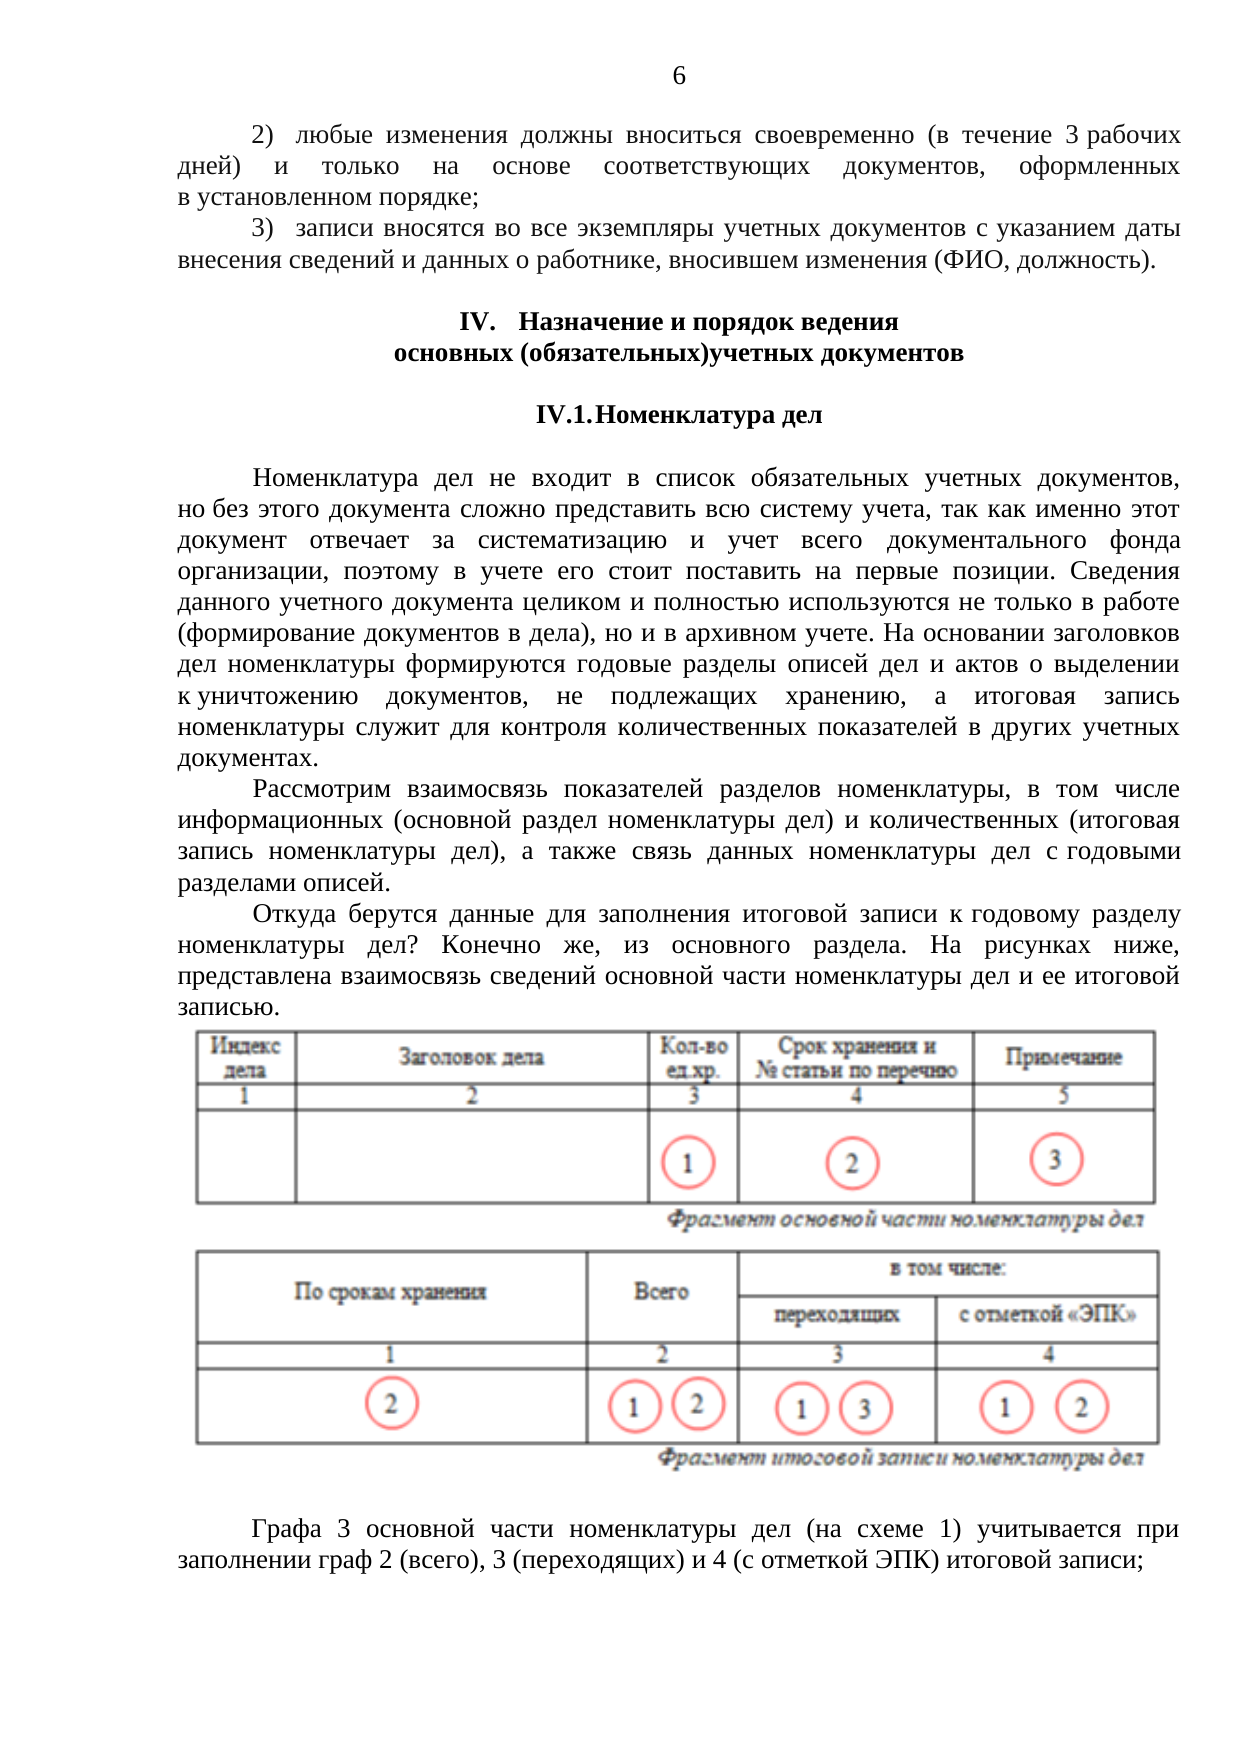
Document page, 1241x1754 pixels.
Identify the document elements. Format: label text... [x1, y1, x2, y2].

list Откуда берутся данные для заполнения итоговой записи к годовому разделу номенклатуры дел? Конечно же, из основного раздела. На рисунках ниже, представлена взаимосвязь сведений основной части номенклатуры дел и ее итоговой записью. [177, 897, 1181, 1021]
list Рассмотрим взаимосвязь показателей разделов номенклатуры, в том числе информационных (основной раздел номенклатуры дел) и количественных (итоговая запись номенклатуры дел), а также связь данных номенклатуры дел с годовыми разделами описей. [177, 772, 1181, 897]
list Номенклатура дел [177, 398, 1181, 429]
list основных (обязательных)учетных документов [177, 336, 1181, 367]
list любые изменения должны вноситься своевременно (в течение 3 рабочих дней) и только на основе соответствующих документов, оформленных в установленном порядке; [177, 118, 1181, 212]
list Графа 3 основной части номенклатуры дел (на схеме 1) учитывается при заполнении граф 2 (всего), 3 (переходящих) и 4 (с отметкой ЭПК) итоговой записи; [177, 1512, 1181, 1574]
list записи вносятся во все экземпляры учетных документов с указанием даты внесения сведений и данных о работнике, вносившем изменения (ФИО, должность). [177, 212, 1181, 274]
list Назначение и порядок ведения [177, 305, 1181, 336]
picture [191, 1021, 1168, 1481]
list Номенклатура дел не входит в список обязательных учетных документов, но без этого документа сложно представить всю систему учета, так как именно этот документ отвечает за систематизацию и учет всего документального фонда организации, поэтому в учете его стоит поставить на первые позиции. Сведения данного учетного документа целиком и полностью используются не только в работе (формирование документов в дела), но и в архивном учете. На основании заголовков дел номенклатуры формируются годовые разделы описей дел и актов о выделении к уничтожению документов, не подлежащих хранению, а итоговая запись номенклатуры служит для контроля количественных показателей в других учетных документах. [177, 461, 1181, 772]
